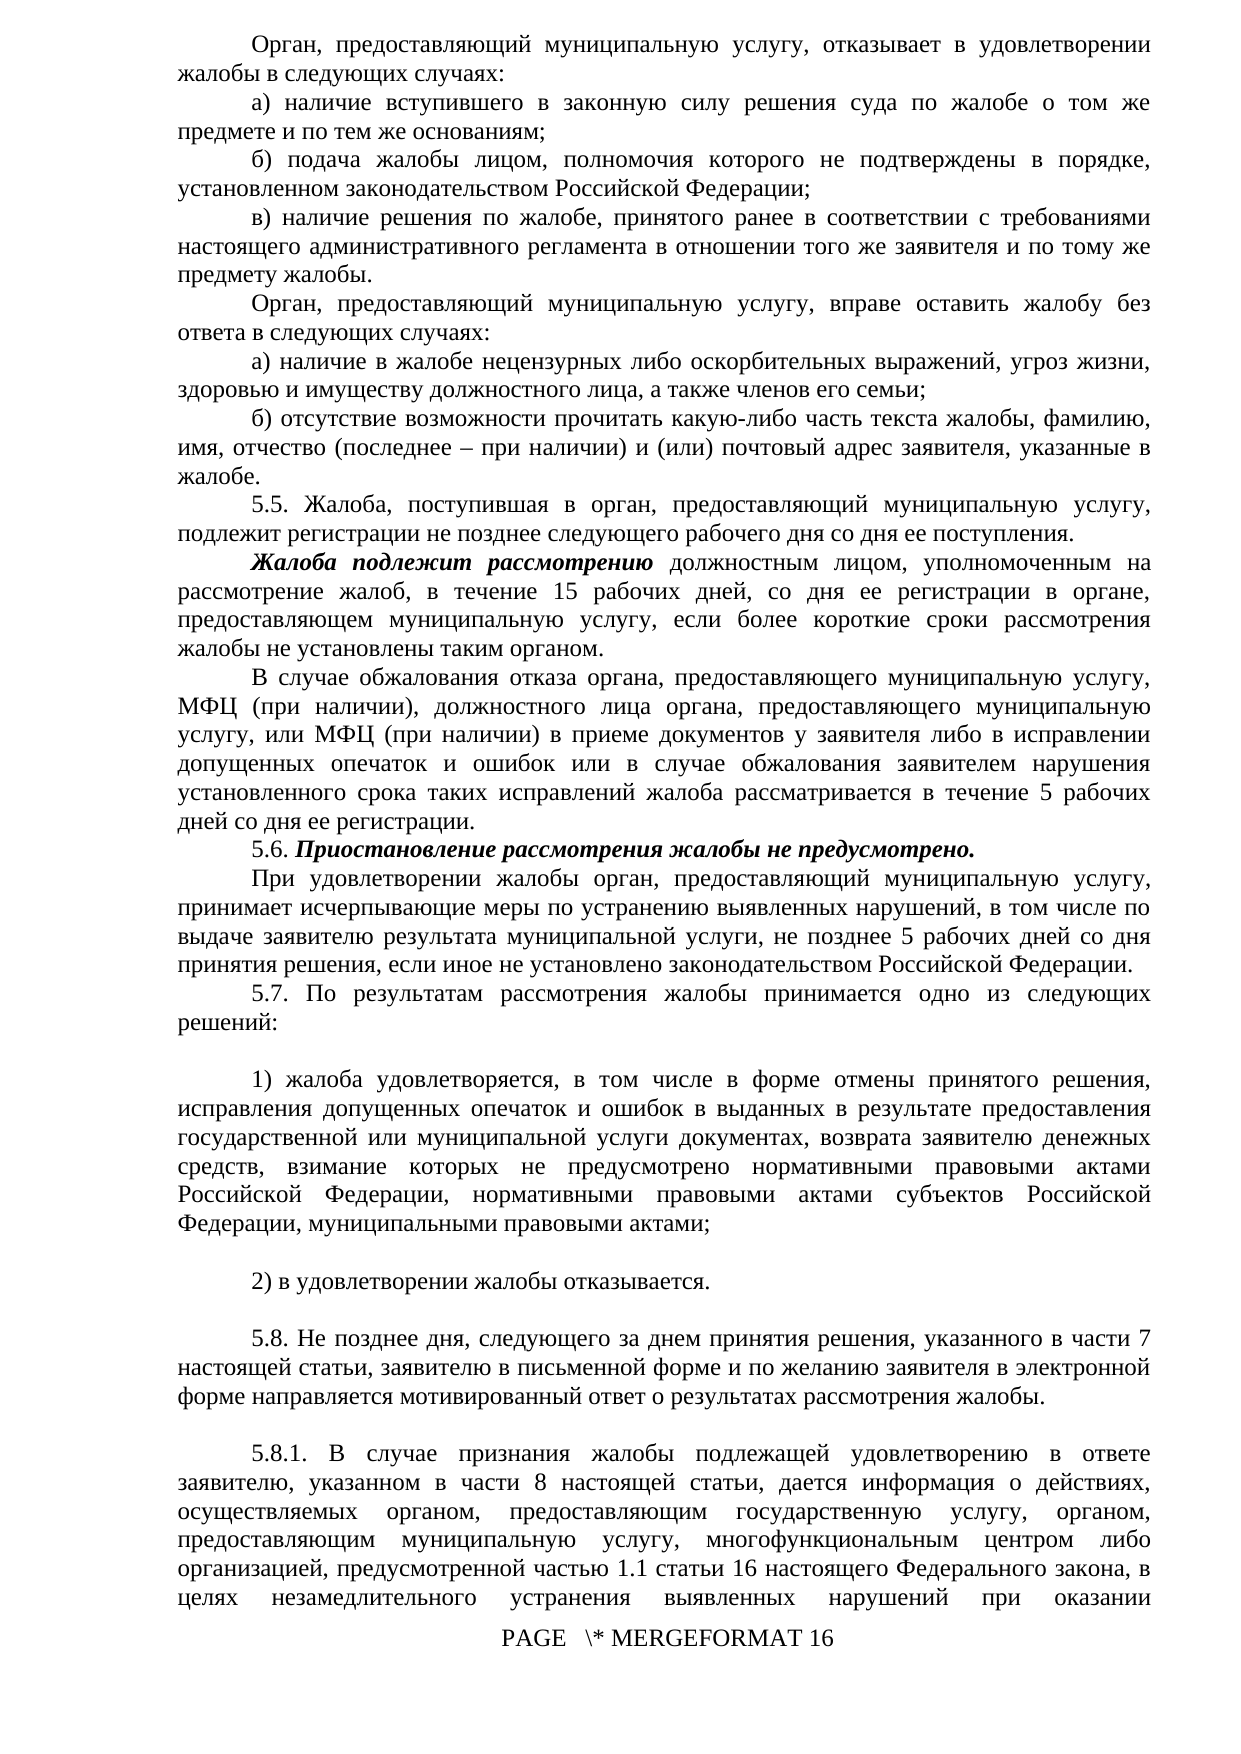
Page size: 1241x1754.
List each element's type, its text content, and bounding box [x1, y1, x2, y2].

text 5.6. Приостановление рассмотрения жалобы не предусмотрено. [177, 834, 1152, 863]
text Орган, предоставляющий муниципальную услугу, отказывает в удовлетворении жалобы в следующих случаях: [177, 29, 1152, 87]
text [177, 1438, 1152, 1611]
text 5.7. По результатам рассмотрения жалобы принимается одно из следующих решений: [177, 978, 1152, 1036]
text б) подача жалобы лицом, полномочия которого не подтверждены в порядке, установленном законодательством Российской Федерации; [177, 144, 1152, 202]
text 5.5. Жалоба, поступившая в орган, предоставляющий муниципальную услугу, подлежит регистрации не позднее следующего рабочего дня со дня ее поступления. [177, 489, 1152, 547]
text а) наличие в жалобе нецензурных либо оскорбительных выражений, угроз жизни, здоровью и имуществу должностного лица, а также членов его семьи; [177, 346, 1152, 403]
text При удовлетворении жалобы орган, предоставляющий муниципальную услугу, принимает исчерпывающие меры по устранению выявленных нарушений, в том числе по выдаче заявителю результата муниципальной услуги, не позднее 5 рабочих дней со дня принятия решения, если иное не установлено законодательством Российской Федерации. [177, 863, 1152, 978]
text а) наличие вступившего в законную силу решения суда по жалобе о том же предмете и по тем же основаниям; [177, 87, 1152, 144]
text 1) жалоба удовлетворяется, в том числе в форме отмены принятого решения, исправления допущенных опечаток и ошибок в выданных в результате предоставления государственной или муниципальной услуги документах, возврата заявителю денежных средств, взимание которых не предусмотрено нормативными правовыми актами Российской Федерации, нормативными правовыми актами субъектов Российской Федерации, муниципальными правовыми актами; [177, 1064, 1152, 1237]
text Жалоба подлежит рассмотрению должностным лицом, уполномоченным на рассмотрение жалоб, в течение 15 рабочих дней, со дня ее регистрации в органе, предоставляющем муниципальную услугу, если более короткие сроки рассмотрения жалобы не установлены таким органом. [177, 547, 1152, 662]
text б) отсутствие возможности прочитать какую-либо часть текста жалобы, фамилию, имя, отчество (последнее – при наличии) и (или) почтовый адрес заявителя, указанные в жалобе. [177, 403, 1152, 489]
text В случае обжалования отказа органа, предоставляющего муниципальную услугу, МФЦ (при наличии), должностного лица органа, предоставляющего муниципальную услугу, или МФЦ (при наличии) в приеме документов у заявителя либо в исправлении допущенных опечаток и ошибок или в случае обжалования заявителем нарушения установленного срока таких исправлений жалоба рассматривается в течение 5 рабочих дней со дня ее регистрации. [177, 662, 1152, 834]
text в) наличие решения по жалобе, принятого ранее в соответствии с требованиями настоящего административного регламента в отношении того же заявителя и по тому же предмету жалобы. [177, 202, 1152, 288]
text 5.8. Не позднее дня, следующего за днем принятия решения, указанного в части 7 настоящей статьи, заявителю в письменной форме и по желанию заявителя в электронной форме направляется мотивированный ответ о результатах рассмотрения жалобы. [177, 1323, 1152, 1409]
text Орган, предоставляющий муниципальную услугу, вправе оставить жалобу без ответа в следующих случаях: [177, 288, 1152, 346]
text 2) в удовлетворении жалобы отказывается. [177, 1266, 1152, 1294]
